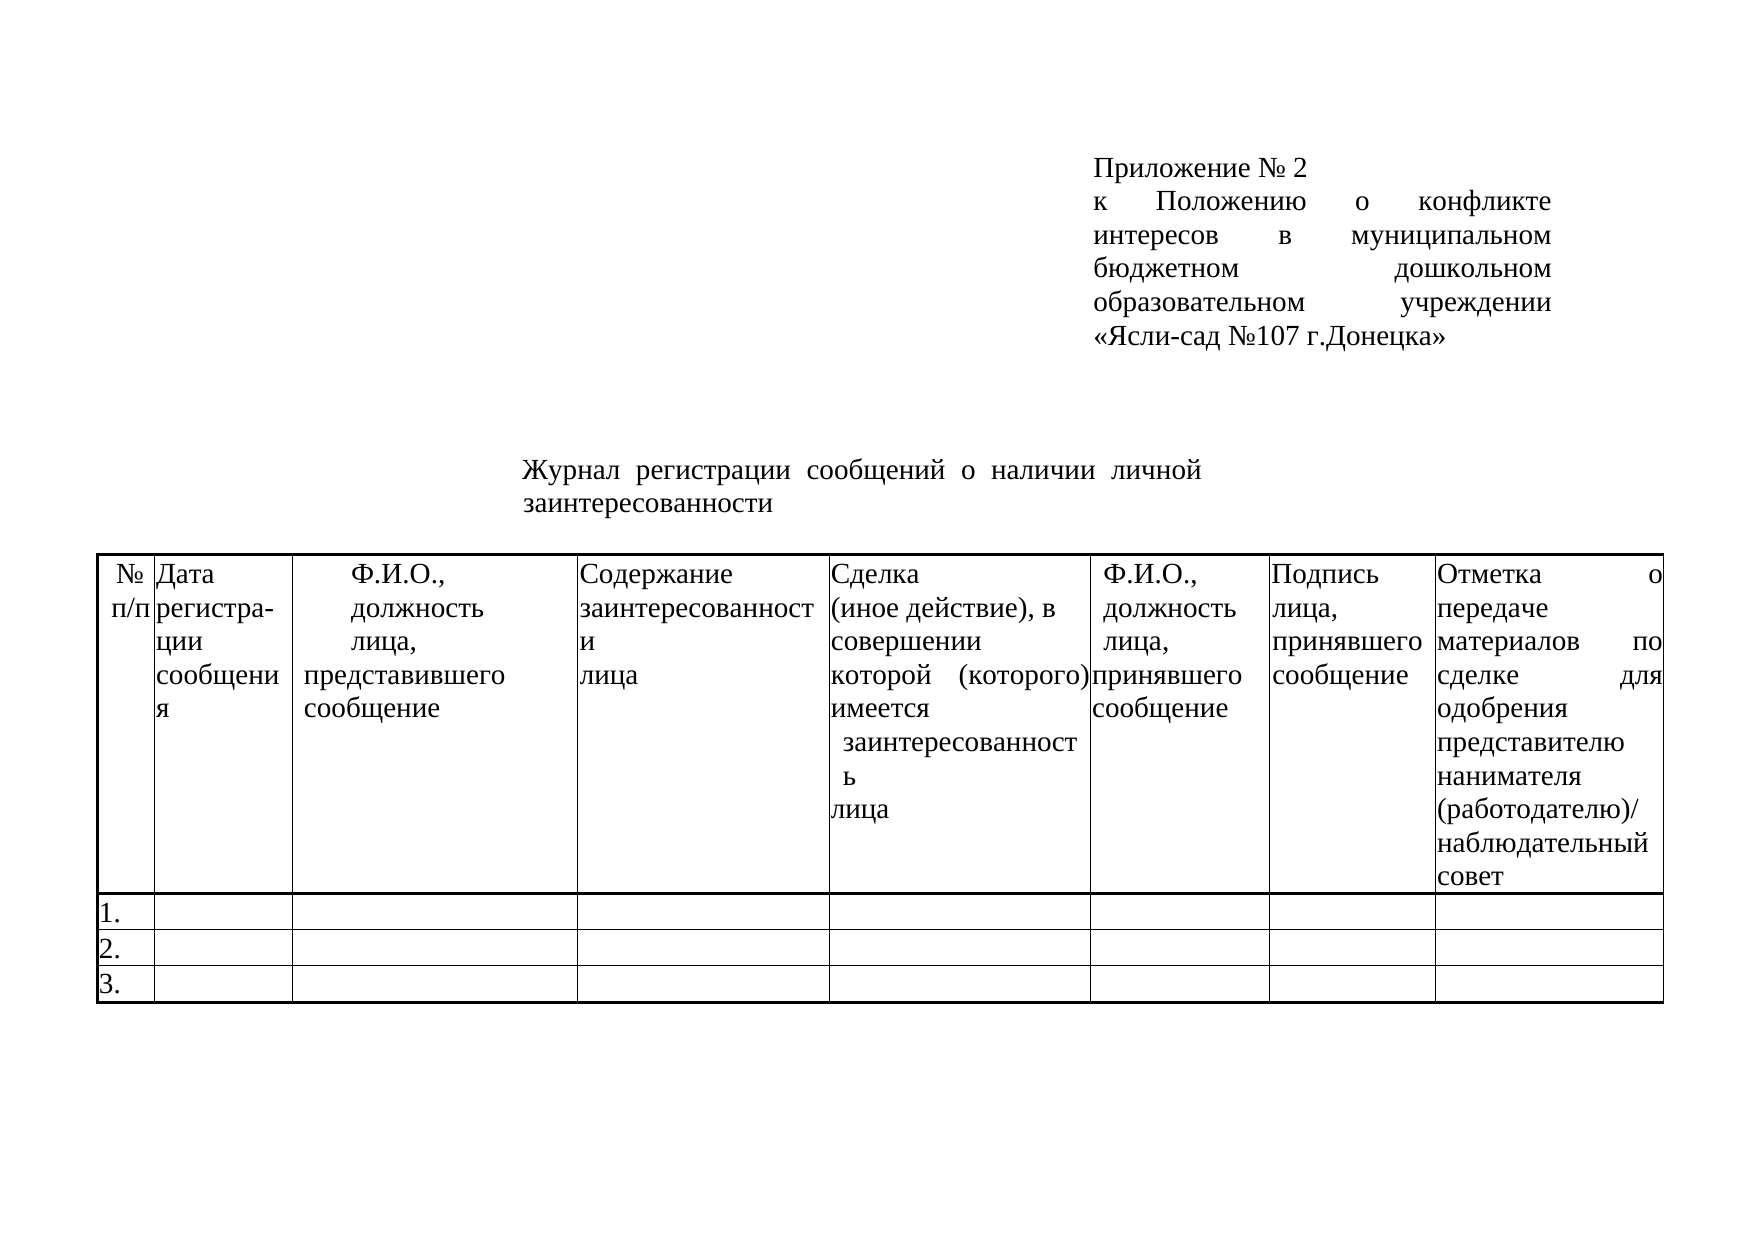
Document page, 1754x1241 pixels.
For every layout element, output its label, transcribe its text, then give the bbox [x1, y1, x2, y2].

table_cell [1270, 895, 1435, 929]
table_cell 1. [99, 895, 154, 929]
table_header № п/п [99, 556, 154, 892]
table_cell [1091, 895, 1269, 929]
table_cell [830, 930, 1090, 964]
table_cell [155, 966, 292, 1001]
table_cell 3. [99, 966, 154, 1001]
table_cell [578, 966, 829, 1001]
table_header Ф.И.О., должность лица, принявшего сообщение [1091, 556, 1269, 892]
table_cell [1091, 930, 1269, 964]
table_cell [830, 895, 1090, 929]
table_header Приложение № 2 к Положению о конфликте интересов в муниципальном бюджетном дошкольном образовательном учреждении «Ясли-сад №107 г.Донецка» [1082, 150, 1564, 351]
table_cell [293, 930, 577, 964]
table_header Подпись лица, принявшего сообщение [1270, 556, 1435, 892]
table_cell [293, 895, 577, 929]
table_cell [1091, 966, 1269, 1001]
table_cell [155, 895, 292, 929]
table_header Ф.И.О., должность лица, представившего сообщение [293, 556, 577, 892]
table_cell [293, 966, 577, 1001]
table_cell [1270, 966, 1435, 1001]
table_cell [1436, 966, 1663, 1001]
table_cell [578, 895, 829, 929]
table_cell [1436, 895, 1663, 929]
table_cell [830, 966, 1090, 1001]
text Журнал регистрации сообщений о наличии личной заинтересованности [522, 452, 1202, 519]
table_cell [1270, 930, 1435, 964]
table_cell [578, 930, 829, 964]
table_header Содержание заинтересованности лица [578, 556, 829, 892]
table_header Отметка о передаче материалов по сделке для одобрения представителю нанимателя (работодателю)/ наблюдательный совет [1436, 556, 1663, 892]
table_cell 2. [99, 930, 154, 964]
table_cell [155, 930, 292, 964]
table_cell [1436, 930, 1663, 964]
table_header Дата регистра- ции сообщения [155, 556, 292, 892]
table_header Сделка (иное действие), в совершении которой (которого) имеется заинтересованность лица [830, 556, 1090, 892]
